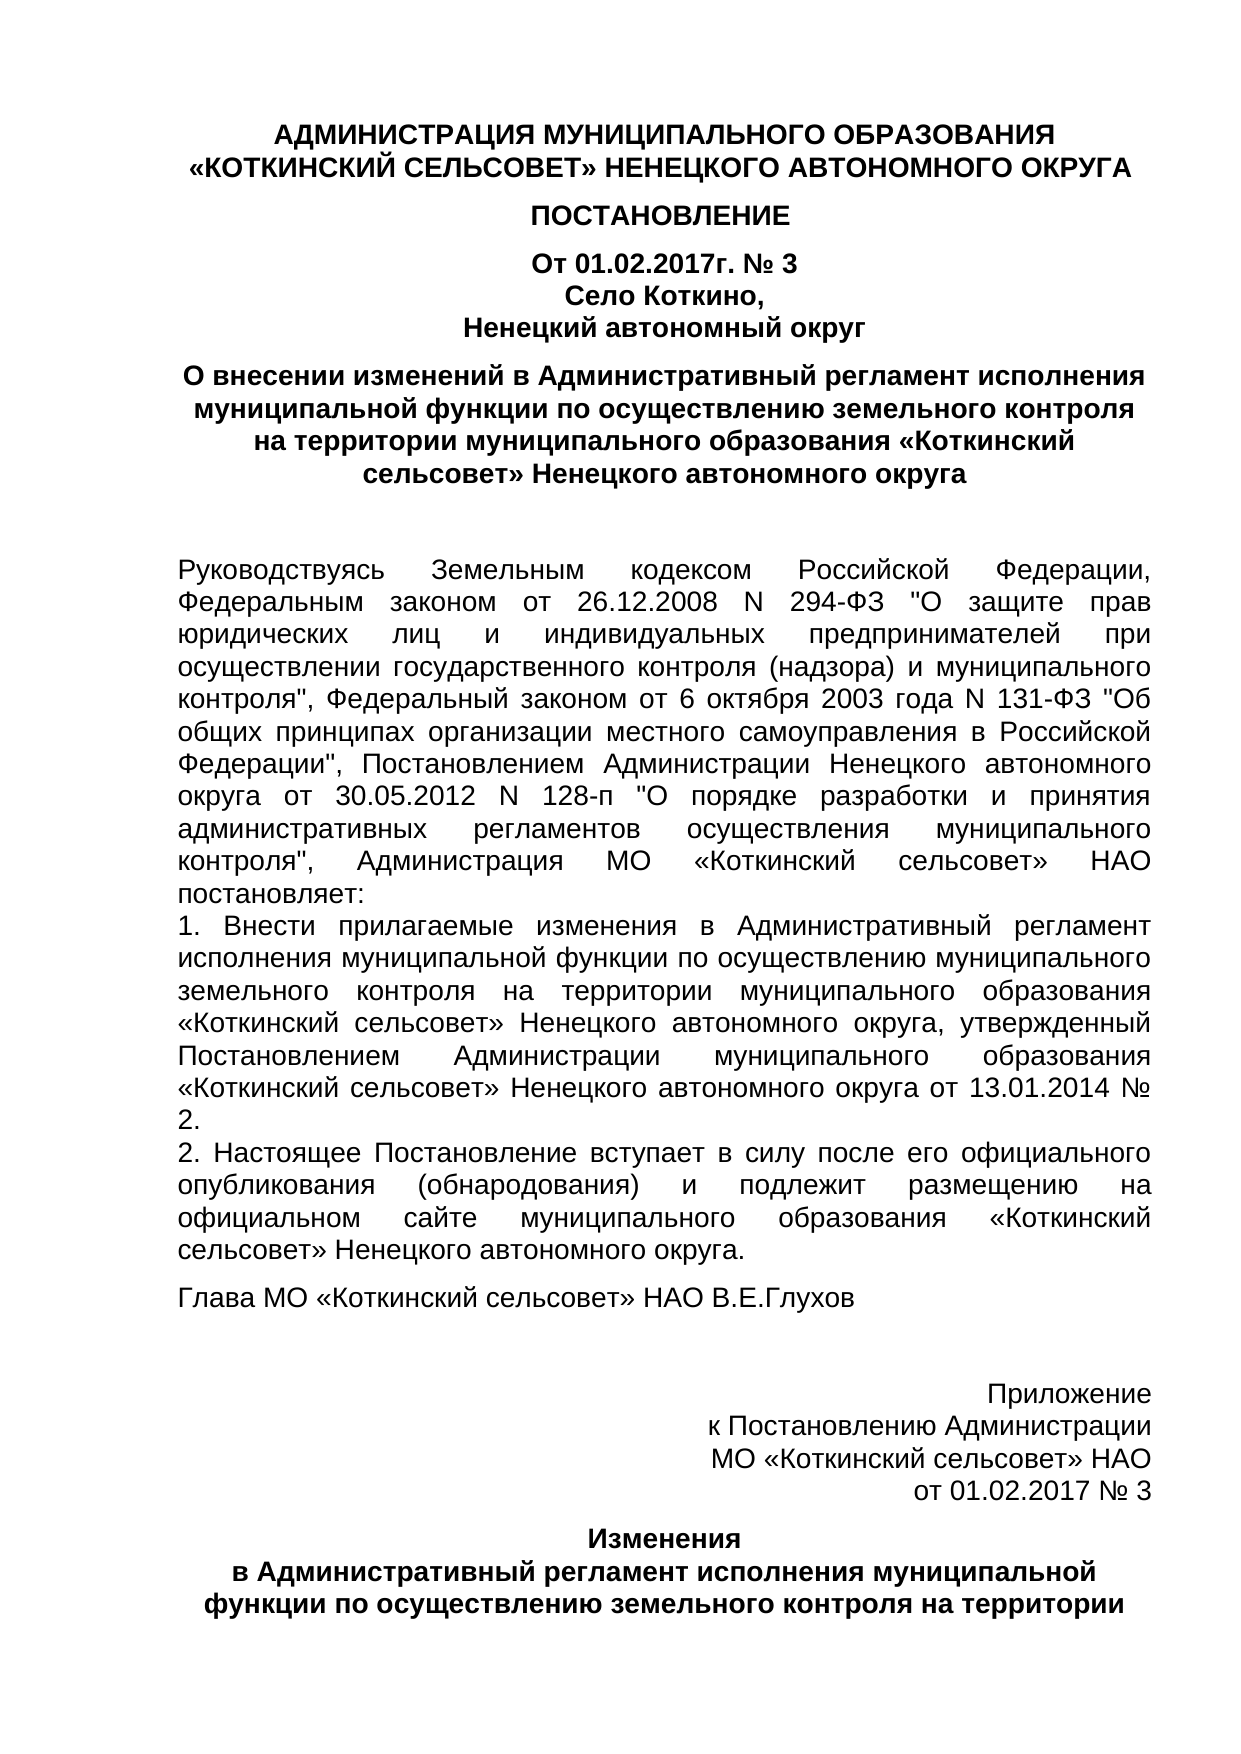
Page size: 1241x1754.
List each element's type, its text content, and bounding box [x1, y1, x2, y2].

text Глава МО «Коткинский сельсовет» НАО В.Е.Глухов [177, 1281, 1152, 1313]
text Руководствуясь Земельным кодексом Российской Федерации, Федеральным законом от 26.12.2008 N 294-ФЗ "О защите прав юридических лиц и индивидуальных предпринимателей при осуществлении государственного контроля (надзора) и муниципального контроля", Федеральный законом от 6 октября 2003 года N 131-ФЗ "Об общих принципах организации местного самоуправления в Российской Федерации", Постановлением Администрации Ненецкого автономного округа от 30.05.2012 N 128-п "О порядке разработки и принятия административных регламентов осуществления муниципального контроля", Администрация МО «Коткинский сельсовет» НАО постановляет: 1. Внести прилагаемые изменения в Административный регламент исполнения муниципальной функции по осуществлению муниципального земельного контроля на территории муниципального образования «Коткинский сельсовет» Ненецкого автономного округа, утвержденный Постановлением Администрации муниципального образования «Коткинский сельсовет» Ненецкого автономного округа от 13.01.2014 № 2. 2. Настоящее Постановление вступает в силу после его официального опубликования (обнародования) и подлежит размещению на официальном сайте муниципального образования «Коткинский сельсовет» Ненецкого автономного округа. [177, 553, 1152, 1265]
text Приложение к Постановлению Администрации МО «Коткинский сельсовет» НАО от 01.02.2017 № 3 [177, 1377, 1152, 1507]
text ПОСТАНОВЛЕНИЕ [177, 198, 1152, 231]
text О внесении изменений в Административный регламент исполнения муниципальной функции по осуществлению земельного контроля на территории муниципального образования «Коткинский сельсовет» Ненецкого автономного округа [177, 359, 1152, 489]
text От 01.02.2017г. № 3 Село Коткино, Ненецкий автономный округ [177, 247, 1152, 344]
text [177, 1522, 1152, 1619]
text АДМИНИСТРАЦИЯ МУНИЦИПАЛЬНОГО ОБРАЗОВАНИЯ «КОТКИНСКИЙ СЕЛЬСОВЕТ» НЕНЕЦКОГО АВТОНОМНОГО ОКРУГА [177, 118, 1152, 183]
